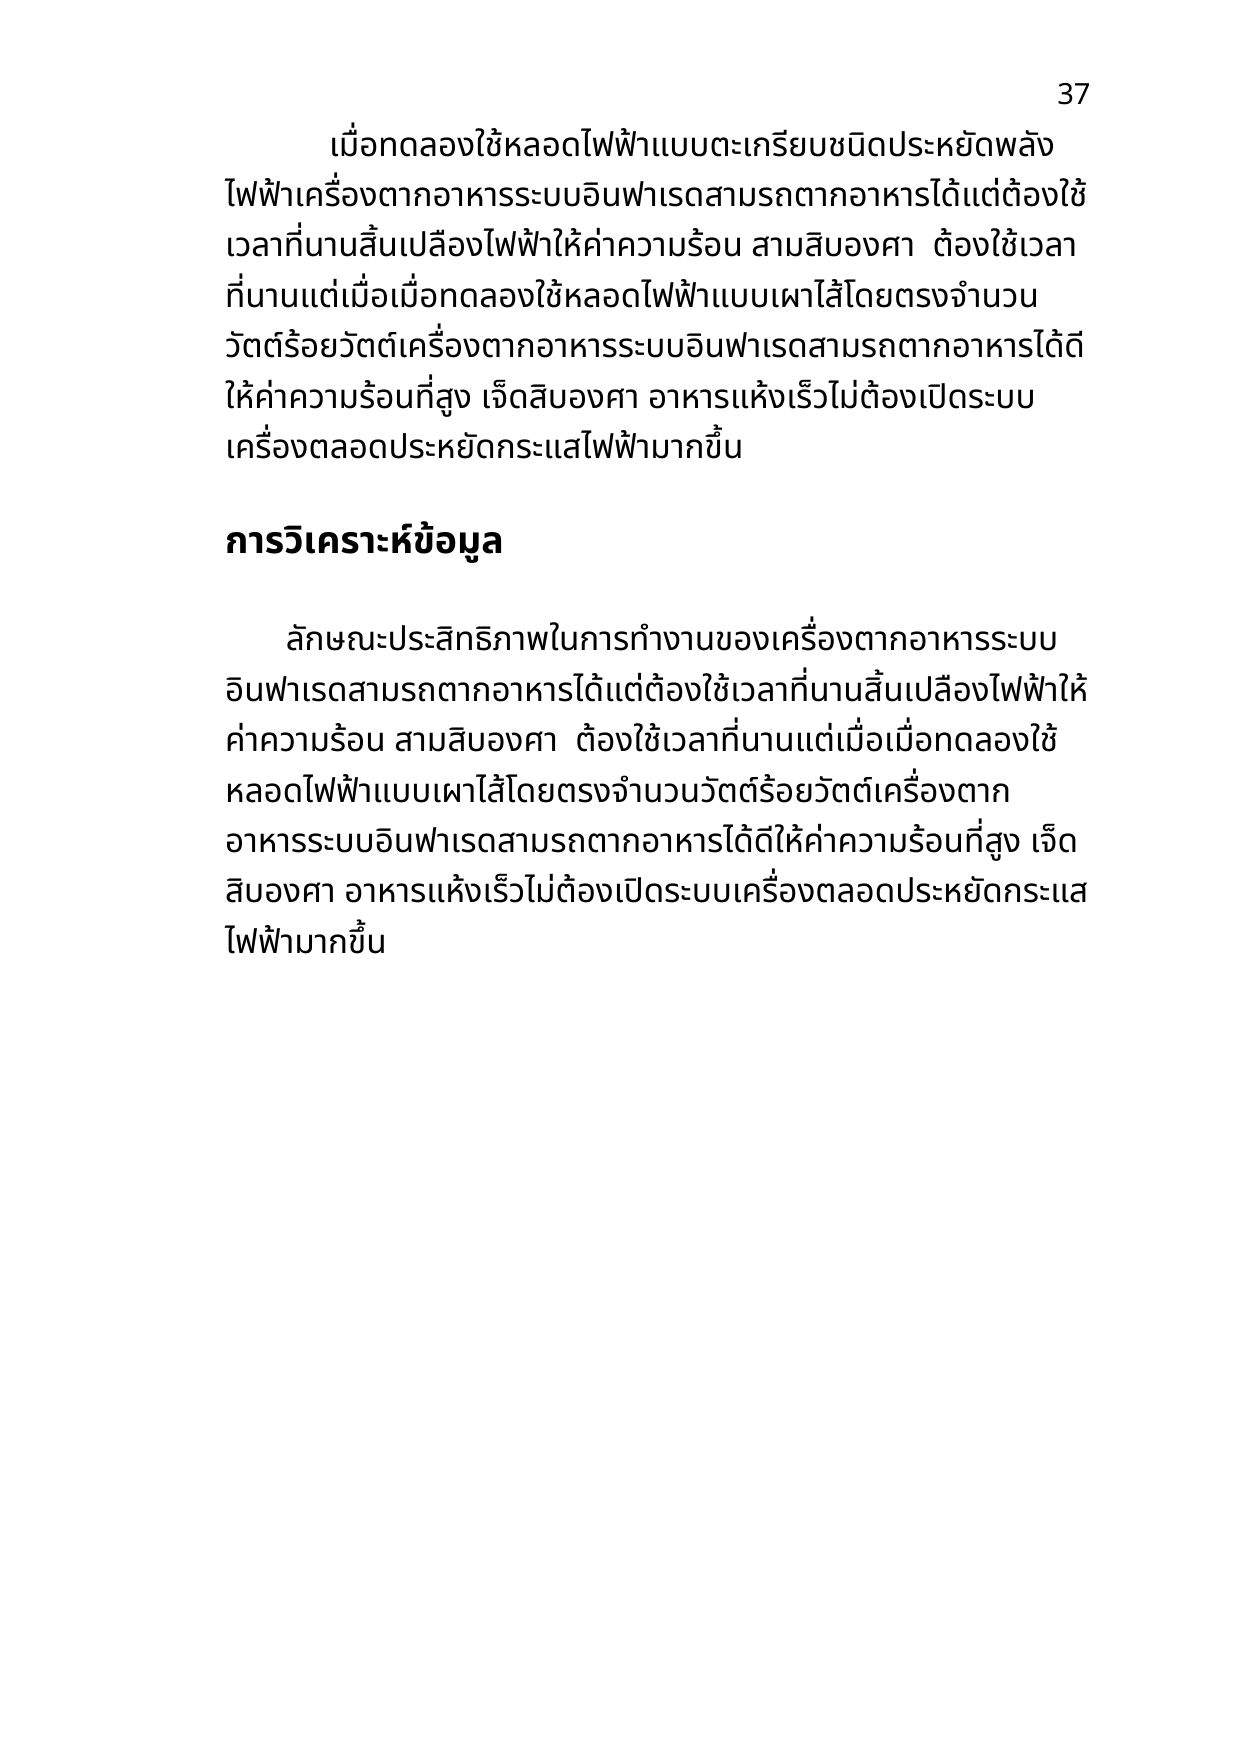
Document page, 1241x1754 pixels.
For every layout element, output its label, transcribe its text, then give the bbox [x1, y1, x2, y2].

text การวิเคราะห์ข้อมูล [225, 513, 1090, 570]
text เมื่อทดลองใช้หลอดไฟฟ้าแบบตะเกรียบชนิดประหยัดพลังไฟฟ้าเครื่องตากอาหารระบบอินฟาเรดสามรถตากอาหารได้แต่ต้องใช้เวลาที่นานสิ้นเปลืองไฟฟ้าให้ค่าความร้อน สามสิบองศา ต้องใช้เวลาที่นานแต่เมื่อเมื่อทดลองใช้หลอดไฟฟ้าแบบเผาไส้โดยตรงจำนวนวัตต์ร้อยวัตต์เครื่องตากอาหารระบบอินฟาเรดสามรถตากอาหารได้ดีให้ค่าความร้อนที่สูง เจ็ดสิบองศา อาหารแห้งเร็วไม่ต้องเปิดระบบเครื่องตลอดประหยัดกระแสไฟฟ้ามากขึ้น [225, 121, 1090, 473]
text ลักษณะประสิทธิภาพในการทำงานของเครื่องตากอาหารระบบอินฟาเรดสามรถตากอาหารได้แต่ต้องใช้เวลาที่นานสิ้นเปลืองไฟฟ้าให้ค่าความร้อน สามสิบองศา ต้องใช้เวลาที่นานแต่เมื่อเมื่อทดลองใช้หลอดไฟฟ้าแบบเผาไส้โดยตรงจำนวนวัตต์ร้อยวัตต์เครื่องตากอาหารระบบอินฟาเรดสามรถตากอาหารได้ดีให้ค่าความร้อนที่สูง เจ็ดสิบองศา อาหารแห้งเร็วไม่ต้องเปิดระบบเครื่องตลอดประหยัดกระแสไฟฟ้ามากขึ้น [225, 615, 1090, 968]
